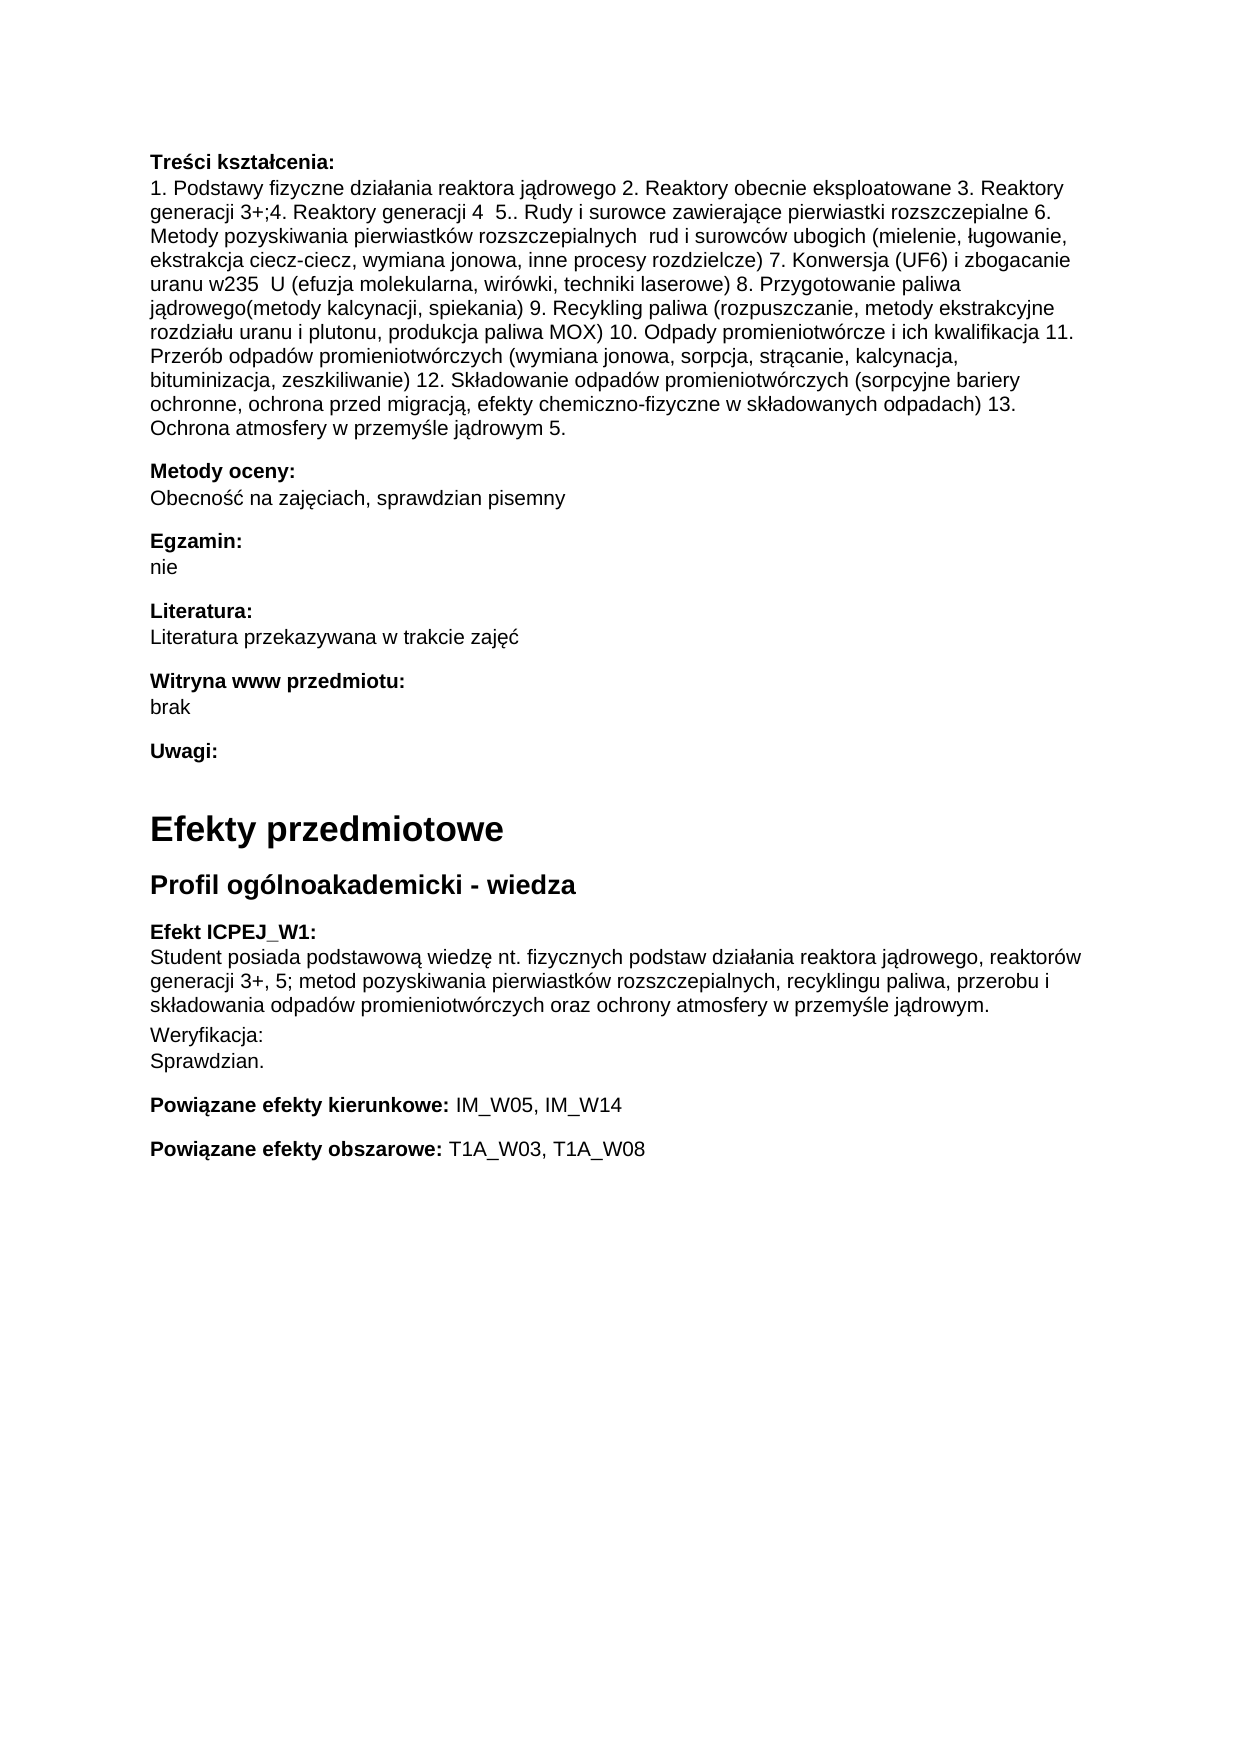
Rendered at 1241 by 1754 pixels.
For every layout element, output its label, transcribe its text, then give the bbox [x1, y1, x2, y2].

text Obecność na zajęciach, sprawdzian pisemny [150, 485, 1090, 509]
text Witryna www przedmiotu: [150, 669, 1090, 693]
text brak [150, 695, 1090, 719]
text 1. Podstawy fizyczne działania reaktora jądrowego 2. Reaktory obecnie eksploatowane 3. Reaktory generacji 3+;4. Reaktory generacji 4 5.. Rudy i surowce zawierające pierwiastki rozszczepialne 6. Metody pozyskiwania pierwiastków rozszczepialnych rud i surowców ubogich (mielenie, ługowanie, ekstrakcja ciecz-ciecz, wymiana jonowa, inne procesy rozdzielcze) 7. Konwersja (UF6) i zbogacanie uranu w235 U (efuzja molekularna, wirówki, techniki laserowe) 8. Przygotowanie paliwa jądrowego(metody kalcynacji, spiekania) 9. Recykling paliwa (rozpuszczanie, metody ekstrakcyjne rozdziału uranu i plutonu, produkcja paliwa MOX) 10. Odpady promieniotwórcze i ich kwalifikacja 11. Przerób odpadów promieniotwórczych (wymiana jonowa, sorpcja, strącanie, kalcynacja, bituminizacja, zeszkiliwanie) 12. Składowanie odpadów promieniotwórczych (sorpcyjne bariery ochronne, ochrona przed migracją, efekty chemiczno-fizyczne w składowanych odpadach) 13. Ochrona atmosfery w przemyśle jądrowym 5. [150, 176, 1090, 439]
subtitle Profil ogólnoakademicki - wiedza [150, 869, 1090, 900]
text Powiązane efekty obszarowe: T1A_W03, T1A_W08 [150, 1137, 1090, 1161]
text Literatura: [150, 599, 1090, 623]
text Uwagi: [150, 738, 1090, 762]
text Metody oceny: [150, 459, 1090, 483]
text Treści kształcenia: [150, 150, 1090, 174]
text Literatura przekazywana w trakcie zajęć [150, 625, 1090, 649]
text Weryfikacja: [150, 1023, 1090, 1047]
text Efekt ICPEJ_W1: [150, 920, 1090, 944]
text Sprawdzian. [150, 1049, 1090, 1073]
text Egzamin: [150, 529, 1090, 553]
subtitle Efekty przedmiotowe [150, 808, 1090, 849]
text Student posiada podstawową wiedzę nt. fizycznych podstaw działania reaktora jądrowego, reaktorów generacji 3+, 5; metod pozyskiwania pierwiastków rozszczepialnych, recyklingu paliwa, przerobu i składowania odpadów promieniotwórczych oraz ochrony atmosfery w przemyśle jądrowym. [150, 945, 1090, 1017]
text nie [150, 555, 1090, 579]
text Powiązane efekty kierunkowe: IM_W05, IM_W14 [150, 1093, 1090, 1117]
